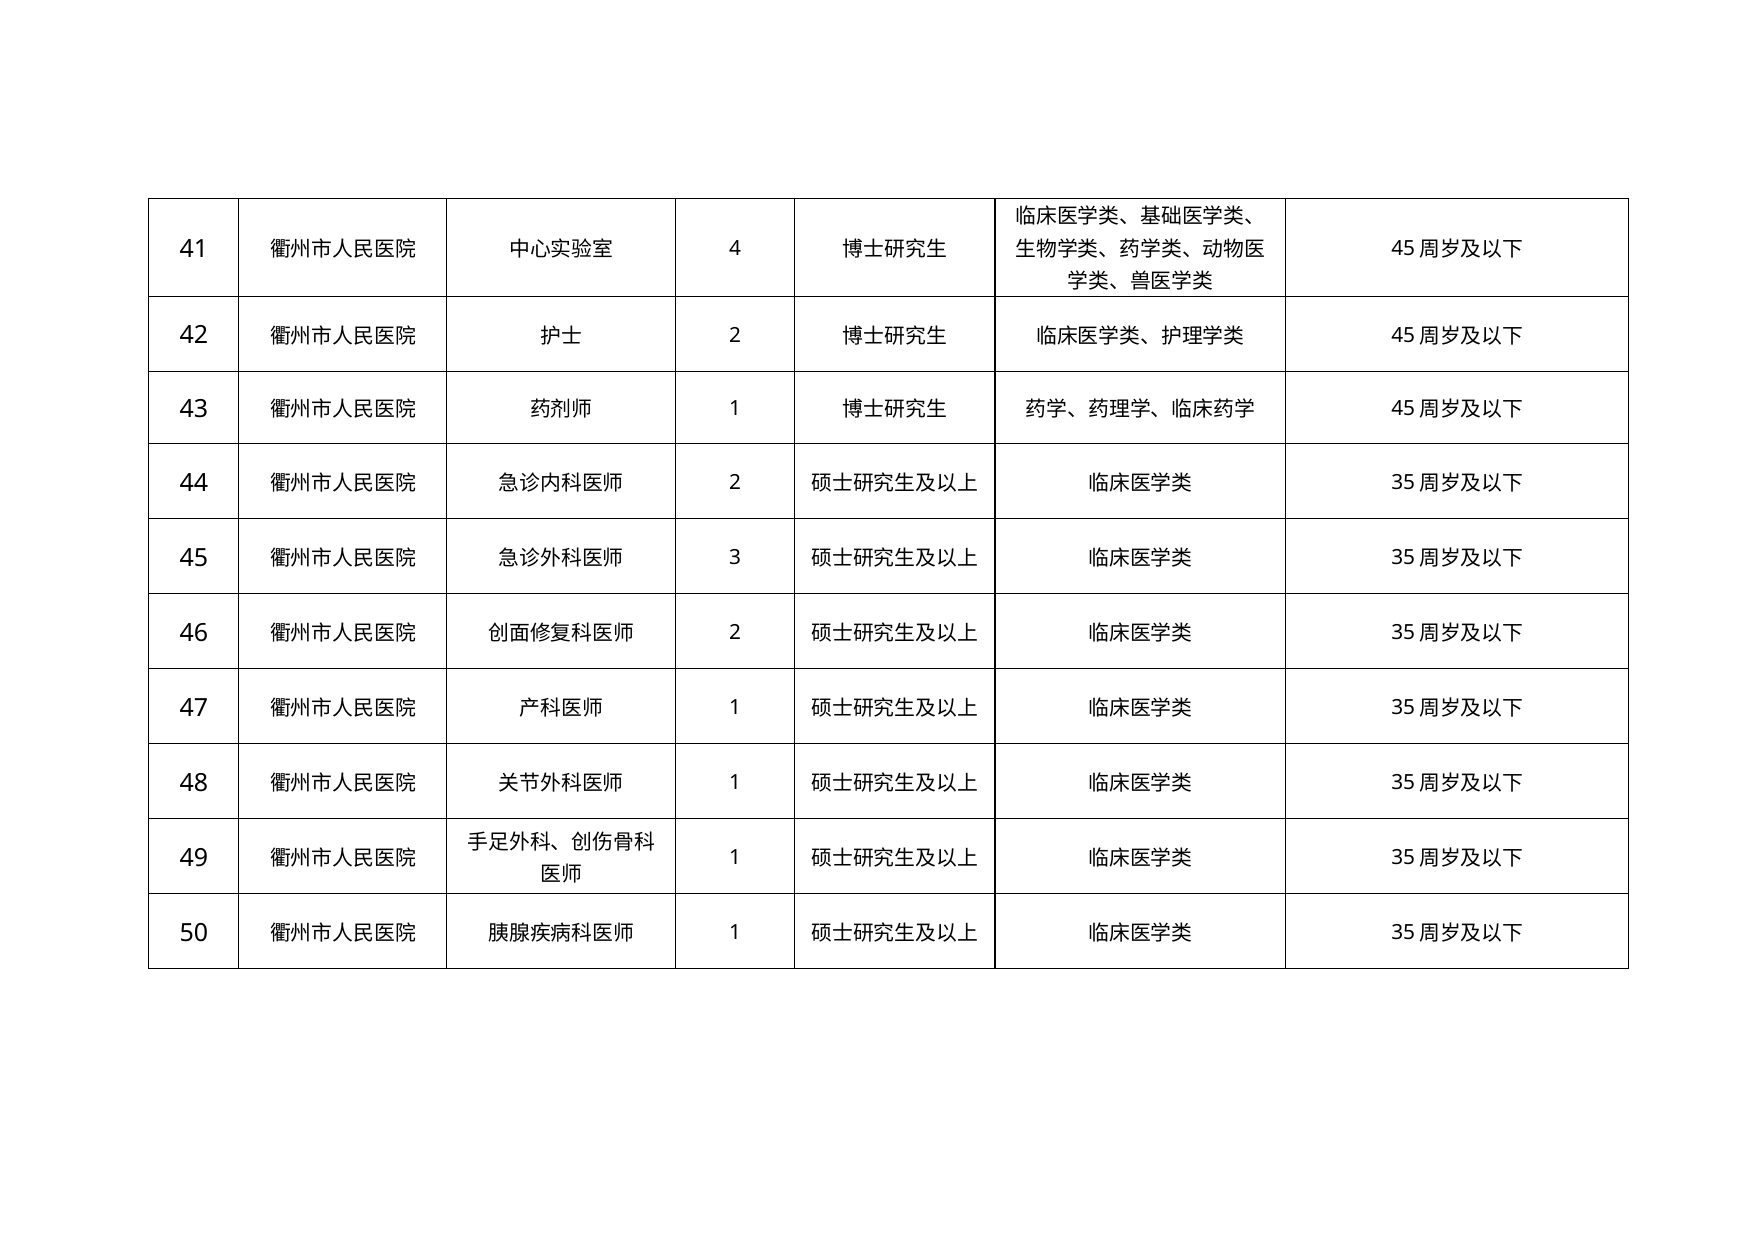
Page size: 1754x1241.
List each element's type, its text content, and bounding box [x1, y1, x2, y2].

table_cell 1 [676, 894, 794, 968]
table_cell 3 [676, 519, 794, 593]
table_cell 硕士研究生及以上 [795, 819, 994, 893]
table_cell 药剂师 [447, 372, 675, 443]
table_cell 2 [676, 594, 794, 668]
table_cell 硕士研究生及以上 [795, 444, 994, 518]
table_cell 衢州市人民医院 [239, 744, 446, 818]
table_cell 衢州市人民医院 [239, 199, 446, 296]
table_cell 2 [676, 297, 794, 371]
table_cell 45周岁及以下 [1286, 297, 1628, 371]
table_cell 博士研究生 [795, 297, 994, 371]
table_cell 产科医师 [447, 669, 675, 743]
table_cell 1 [676, 744, 794, 818]
table_cell 博士研究生 [795, 199, 994, 296]
table_cell 43 [149, 372, 238, 443]
table_cell 临床医学类 [996, 894, 1285, 968]
table_cell 临床医学类 [996, 519, 1285, 593]
table_cell 42 [149, 297, 238, 371]
table_cell 46 [149, 594, 238, 668]
table_cell 35周岁及以下 [1286, 444, 1628, 518]
table_cell 胰腺疾病科医师 [447, 894, 675, 968]
table_cell 临床医学类、基础医学类、生物学类、药学类、动物医学类、兽医学类 [996, 199, 1285, 296]
table_cell 衢州市人民医院 [239, 819, 446, 893]
table_cell 35周岁及以下 [1286, 519, 1628, 593]
table_cell 衢州市人民医院 [239, 894, 446, 968]
table_cell 急诊外科医师 [447, 519, 675, 593]
table_cell 35周岁及以下 [1286, 819, 1628, 893]
table_cell 护士 [447, 297, 675, 371]
table_cell 临床医学类、护理学类 [996, 297, 1285, 371]
table_cell 1 [676, 372, 794, 443]
table_cell 急诊内科医师 [447, 444, 675, 518]
table_cell 4 [676, 199, 794, 296]
table_cell 药学、药理学、临床药学 [996, 372, 1285, 443]
table_cell 1 [676, 669, 794, 743]
table_cell 44 [149, 444, 238, 518]
table_cell 45周岁及以下 [1286, 372, 1628, 443]
table_cell 硕士研究生及以上 [795, 594, 994, 668]
table_cell 35周岁及以下 [1286, 894, 1628, 968]
table_cell 衢州市人民医院 [239, 444, 446, 518]
table_cell 衢州市人民医院 [239, 372, 446, 443]
table_cell 创面修复科医师 [447, 594, 675, 668]
table_cell 临床医学类 [996, 444, 1285, 518]
table_cell 49 [149, 819, 238, 893]
table_cell 50 [149, 894, 238, 968]
table_cell 临床医学类 [996, 819, 1285, 893]
table_cell 衢州市人民医院 [239, 594, 446, 668]
table_cell 中心实验室 [447, 199, 675, 296]
table_cell 临床医学类 [996, 669, 1285, 743]
table_cell 关节外科医师 [447, 744, 675, 818]
table_cell 硕士研究生及以上 [795, 744, 994, 818]
table_cell 衢州市人民医院 [239, 519, 446, 593]
table_cell 硕士研究生及以上 [795, 894, 994, 968]
table_cell 硕士研究生及以上 [795, 669, 994, 743]
table_cell 临床医学类 [996, 594, 1285, 668]
table_cell 手足外科、创伤骨科医师 [447, 819, 675, 893]
table_cell 45周岁及以下 [1286, 199, 1628, 296]
table_cell 博士研究生 [795, 372, 994, 443]
table_cell 2 [676, 444, 794, 518]
table_cell 35周岁及以下 [1286, 669, 1628, 743]
table_cell 1 [676, 819, 794, 893]
table_cell 35周岁及以下 [1286, 744, 1628, 818]
table_cell 41 [149, 199, 238, 296]
table_cell 45 [149, 519, 238, 593]
table_cell 衢州市人民医院 [239, 669, 446, 743]
table_cell 48 [149, 744, 238, 818]
table_cell 硕士研究生及以上 [795, 519, 994, 593]
table_cell 临床医学类 [996, 744, 1285, 818]
table_cell 衢州市人民医院 [239, 297, 446, 371]
table_cell 47 [149, 669, 238, 743]
table_cell 35周岁及以下 [1286, 594, 1628, 668]
